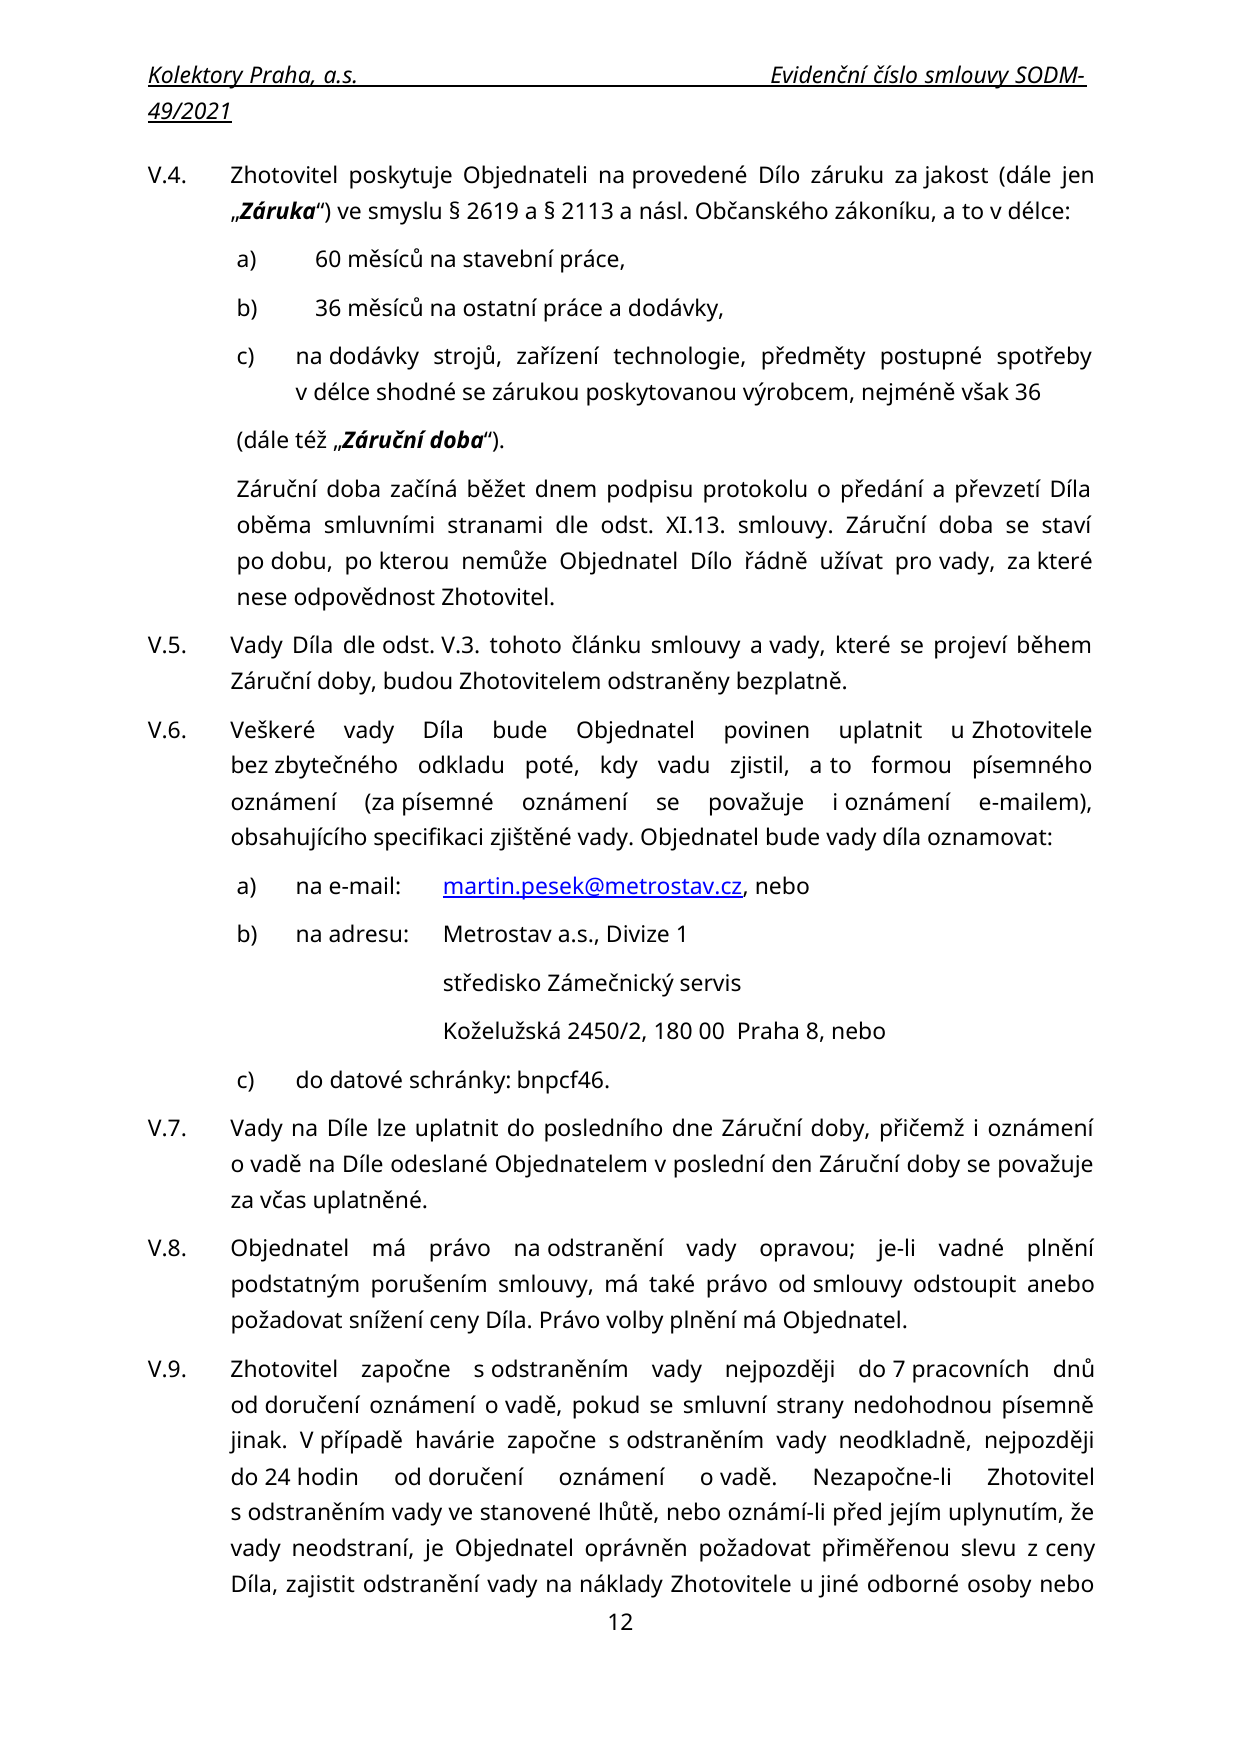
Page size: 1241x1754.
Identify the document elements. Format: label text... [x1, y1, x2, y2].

list do datové schránky: bnpcf46. [222, 1063, 1092, 1095]
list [148, 1353, 1095, 1599]
text (dále též „Záruční doba“). [185, 424, 1092, 456]
list na e-mail: martin.pesek@metrostav.cz, nebo [222, 870, 1092, 901]
list 60 měsíců na stavební práce, [223, 243, 1092, 274]
list na dodávky strojů, zařízení technologie, předměty postupné spotřeby v délce shodné se zárukou poskytovanou výrobcem, nejméně však 36 [236, 340, 1092, 407]
list Vady Díla dle odst. V.3. tohoto článku smlouvy a vady, které se projeví během Záruční doby, budou Zhotovitelem odstraněny bezplatně. [148, 629, 1092, 696]
list Vady na Díle lze uplatnit do posledního dne Záruční doby, přičemž i oznámení o vadě na Díle odeslané Objednatelem v poslední den Záruční doby se považuje za včas uplatněné. [148, 1112, 1095, 1215]
list 36 měsíců na ostatní práce a dodávky, [223, 292, 1092, 323]
list Zhotovitel poskytuje Objednateli na provedené Dílo záruku za jakost (dále jen „Záruka“) ve smyslu § 2619 a § 2113 a násl. Občanského zákoníku, a to v délce: [148, 159, 1095, 226]
list Objednatel má právo na odstranění vady opravou; je-li vadné plnění podstatným porušením smlouvy, má také právo od smlouvy odstoupit anebo požadovat snížení ceny Díla. Právo volby plnění má Objednatel. [148, 1232, 1095, 1335]
text Koželužská 2450/2, 180 00 Praha 8, nebo [222, 1015, 1092, 1046]
list na adresu: Metrostav a.s., Divize 1 [222, 918, 1092, 949]
list Veškeré vady Díla bude Objednatel povinen uplatnit u Zhotovitele bez zbytečného odkladu poté, kdy vadu zjistil, a to formou písemného oznámení (za písemné oznámení se považuje i oznámení e-mailem), obsahujícího specifikaci zjištěné vady. Objednatel bude vady díla oznamovat: [148, 713, 1092, 853]
text středisko Zámečnický servis [222, 967, 1092, 998]
text Záruční doba začíná běžet dnem podpisu protokolu o předání a převzetí Díla oběma smluvními stranami dle odst. XI.13. smlouvy. Záruční doba se staví po dobu, po kterou nemůže Objednatel Dílo řádně užívat pro vady, za které nese odpovědnost Zhotovitel. [236, 473, 1092, 612]
